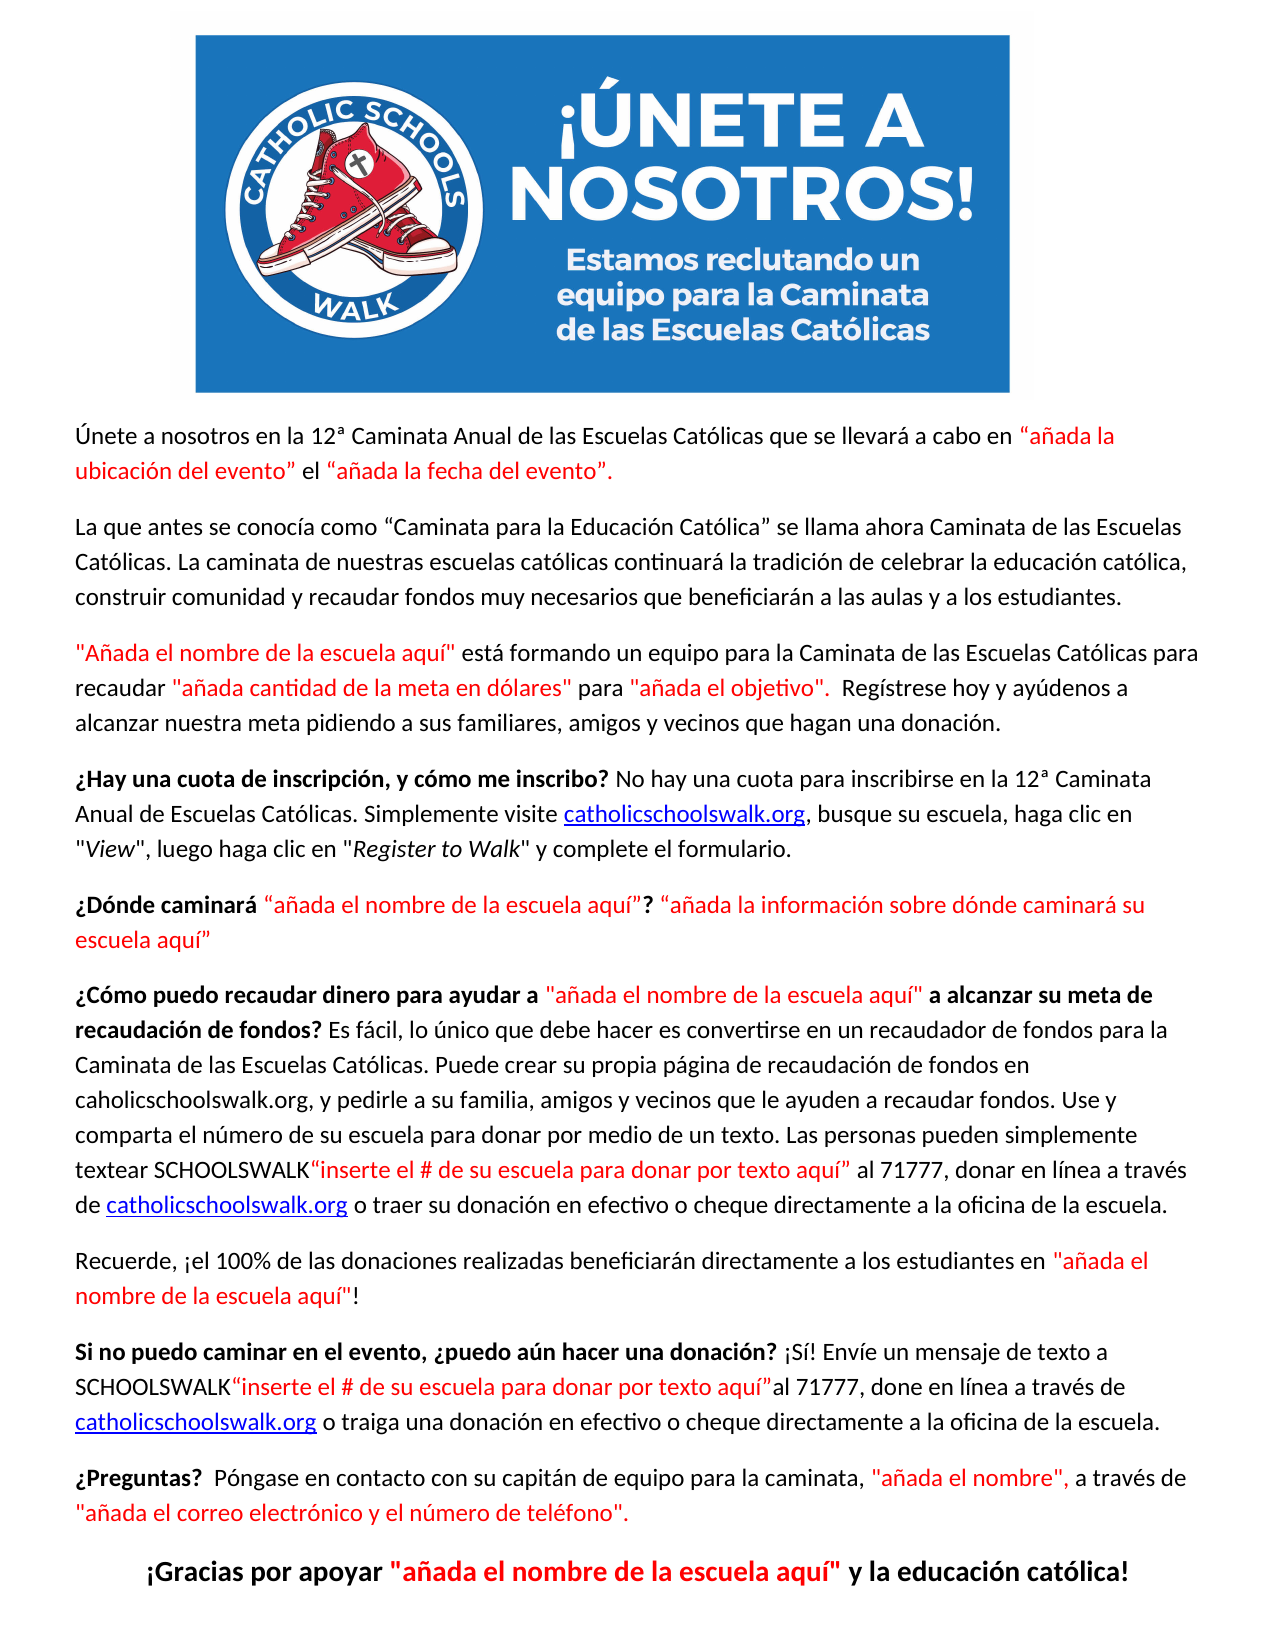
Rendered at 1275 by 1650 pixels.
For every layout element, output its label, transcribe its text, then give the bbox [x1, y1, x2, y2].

text Únete a nosotros en la 12ª Caminata Anual de las Escuelas Católicas que se llevará a cabo en “añada la ubicación del evento” el “añada la fecha del evento”. [75, 420, 1200, 486]
picture [170, 11, 1035, 400]
text ¿Dónde caminará “añada el nombre de la escuela aquí”? “añada la información sobre dónde caminará su escuela aquí” [75, 889, 1200, 954]
text ¿Hay una cuota de inscripción, y cómo me inscribo? No hay una cuota para inscribirse en la 12ª Caminata Anual de Escuelas Católicas. Simplemente visite catholicschoolswalk.org, busque su escuela, haga clic en "View", luego haga clic en "Register to Walk" y complete el formulario. [75, 763, 1200, 863]
text Si no puedo caminar en el evento, ¿puedo aún hacer una donación? ¡Sí! Envíe un mensaje de texto a SCHOOLSWALK“inserte el # de su escuela para donar por texto aquí”al 71777, done en línea a través de catholicschoolswalk.org o traiga una donación en efectivo o cheque directamente a la oficina de la escuela. [75, 1336, 1200, 1437]
text ¿Preguntas? Póngase en contacto con su capitán de equipo para la caminata, "añada el nombre", a través de "añada el correo electrónico y el número de teléfono". [75, 1462, 1200, 1528]
text ¿Cómo puedo recaudar dinero para ayudar a "añada el nombre de la escuela aquí" a alcanzar su meta de recaudación de fondos? Es fácil, lo único que debe hacer es convertirse en un recaudador de fondos para la Caminata de las Escuelas Católicas. Puede crear su propia página de recaudación de fondos en caholicschoolswalk.org, y pedirle a su familia, amigos y vecinos que le ayuden a recaudar fondos. Use y comparta el número de su escuela para donar por medio de un texto. Las personas pueden simplemente textear SCHOOLSWALK“inserte el # de su escuela para donar por texto aquí” al 71777, donar en línea a través de catholicschoolswalk.org o traer su donación en efectivo o cheque directamente a la oficina de la escuela. [75, 979, 1200, 1220]
text La que antes se conocía como “Caminata para la Educación Católica” se llama ahora Caminata de las Escuelas Católicas. La caminata de nuestras escuelas católicas continuará la tradición de celebrar la educación católica, construir comunidad y recaudar fondos muy necesarios que beneficiarán a las aulas y a los estudiantes. [75, 511, 1200, 612]
text "Añada el nombre de la escuela aquí" está formando un equipo para la Caminata de las Escuelas Católicas para recaudar "añada cantidad de la meta en dólares" para "añada el objetivo". Regístrese hoy y ayúdenos a alcanzar nuestra meta pidiendo a sus familiares, amigos y vecinos que hagan una donación. [75, 637, 1200, 738]
text Recuerde, ¡el 100% de las donaciones realizadas beneficiarán directamente a los estudiantes en "añada el nombre de la escuela aquí"! [75, 1245, 1200, 1311]
text ¡Gracias por apoyar "añada el nombre de la escuela aquí" y la educación católica! [75, 1553, 1200, 1588]
